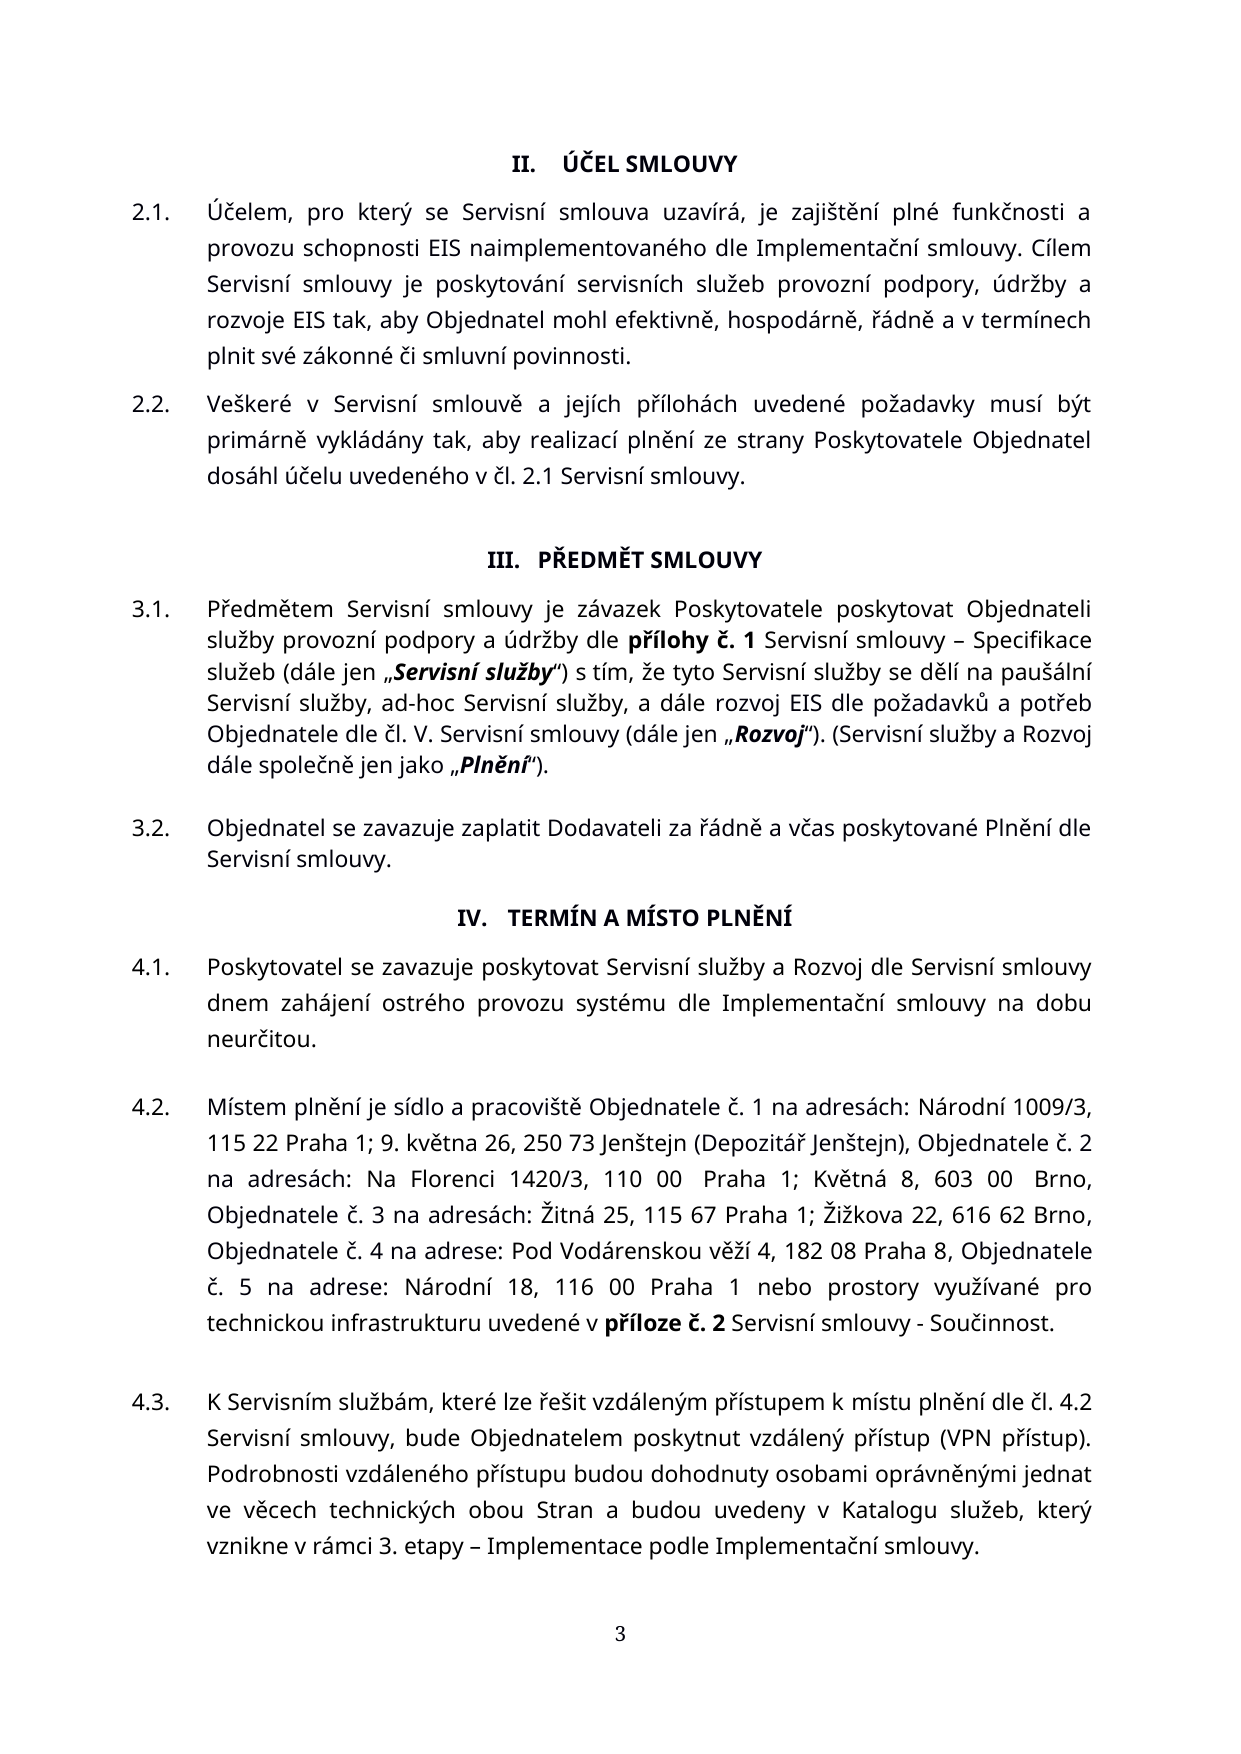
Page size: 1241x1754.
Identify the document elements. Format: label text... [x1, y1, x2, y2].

list Veškeré v Servisní smlouvě a jejích přílohách uvedené požadavky musí být primárně vykládány tak, aby realizací plnění ze strany Poskytovatele Objednatel dosáhl účelu uvedeného v čl. 2.1 Servisní smlouvy. [132, 388, 1093, 491]
subtitle ÚČEL SMLOUVY [156, 148, 1093, 179]
list Předmětem Servisní smlouvy je závazek Poskytovatele poskytovat Objednateli služby provozní podpory a údržby dle přílohy č. 1 Servisní smlouvy – Specifikace služeb (dále jen „Servisní služby“) s tím, že tyto Servisní služby se dělí na paušální Servisní služby, ad-hoc Servisní služby, a dále rozvoj EIS dle požadavků a potřeb Objednatele dle čl. V. Servisní smlouvy (dále jen „Rozvoj“). (Servisní služby a Rozvoj dále společně jen jako „Plnění“). [132, 593, 1093, 780]
list Poskytovatel se zavazuje poskytovat Servisní služby a Rozvoj dle Servisní smlouvy dnem zahájení ostrého provozu systému dle Implementační smlouvy na dobu neurčitou. [132, 951, 1093, 1054]
list Objednatel se zavazuje zaplatit Dodavateli za řádně a včas poskytované Plnění dle Servisní smlouvy. [132, 812, 1093, 874]
subtitle TERMÍN A MÍSTO PLNĚNÍ [156, 902, 1093, 933]
subtitle PŘEDMĚT SMLOUVY [156, 544, 1093, 576]
list Účelem, pro který se Servisní smlouva uzavírá, je zajištění plné funkčnosti a provozu schopnosti EIS naimplementovaného dle Implementační smlouvy. Cílem Servisní smlouvy je poskytování servisních služeb provozní podpory, údržby a rozvoje EIS tak, aby Objednatel mohl efektivně, hospodárně, řádně a v termínech plnit své zákonné či smluvní povinnosti. [132, 196, 1093, 371]
list K Servisním službám, které lze řešit vzdáleným přístupem k místu plnění dle čl. 4.2 Servisní smlouvy, bude Objednatelem poskytnut vzdálený přístup (VPN přístup). Podrobnosti vzdáleného přístupu budou dohodnuty osobami oprávněnými jednat ve věcech technických obou Stran a budou uvedeny v Katalogu služeb, který vznikne v rámci 3. etapy – Implementace podle Implementační smlouvy. [132, 1386, 1093, 1561]
list Místem plnění je sídlo a pracoviště Objednatele č. 1 na adresách: Národní 1009/3, 115 22 Praha 1; 9. května 26, 250 73 Jenštejn (Depozitář Jenštejn), Objednatele č. 2 na adresách: Na Florenci 1420/3, 110 00 Praha 1; Květná 8, 603 00 Brno, Objednatele č. 3 na adresách: Žitná 25, 115 67 Praha 1; Žižkova 22, 616 62 Brno, Objednatele č. 4 na adrese: Pod Vodárenskou věží 4, 182 08 Praha 8, Objednatele č. 5 na adrese: Národní 18, 116 00 Praha 1 nebo prostory využívané pro technickou infrastrukturu uvedené v příloze č. 2 Servisní smlouvy - Součinnost. [132, 1091, 1093, 1338]
